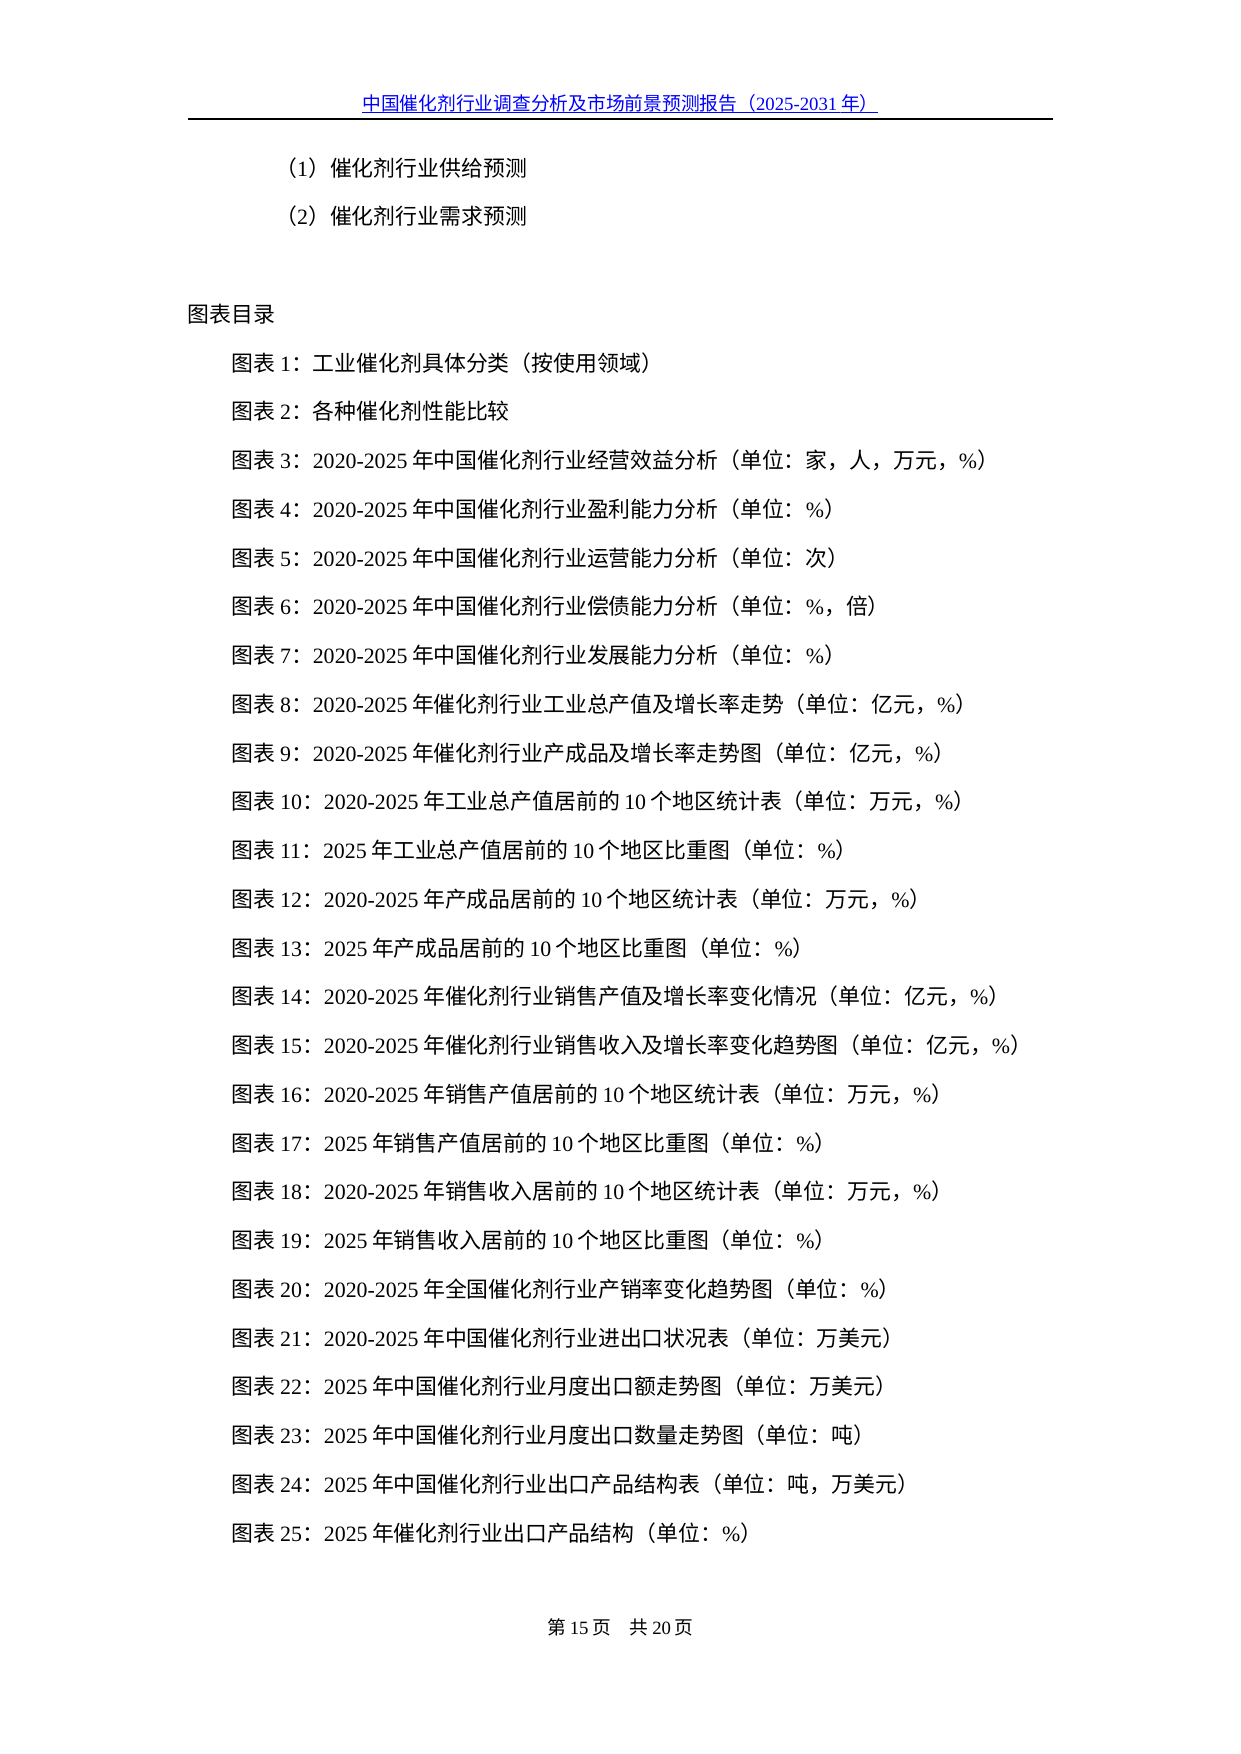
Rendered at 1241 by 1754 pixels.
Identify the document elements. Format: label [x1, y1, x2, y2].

text [187, 150, 1053, 1548]
